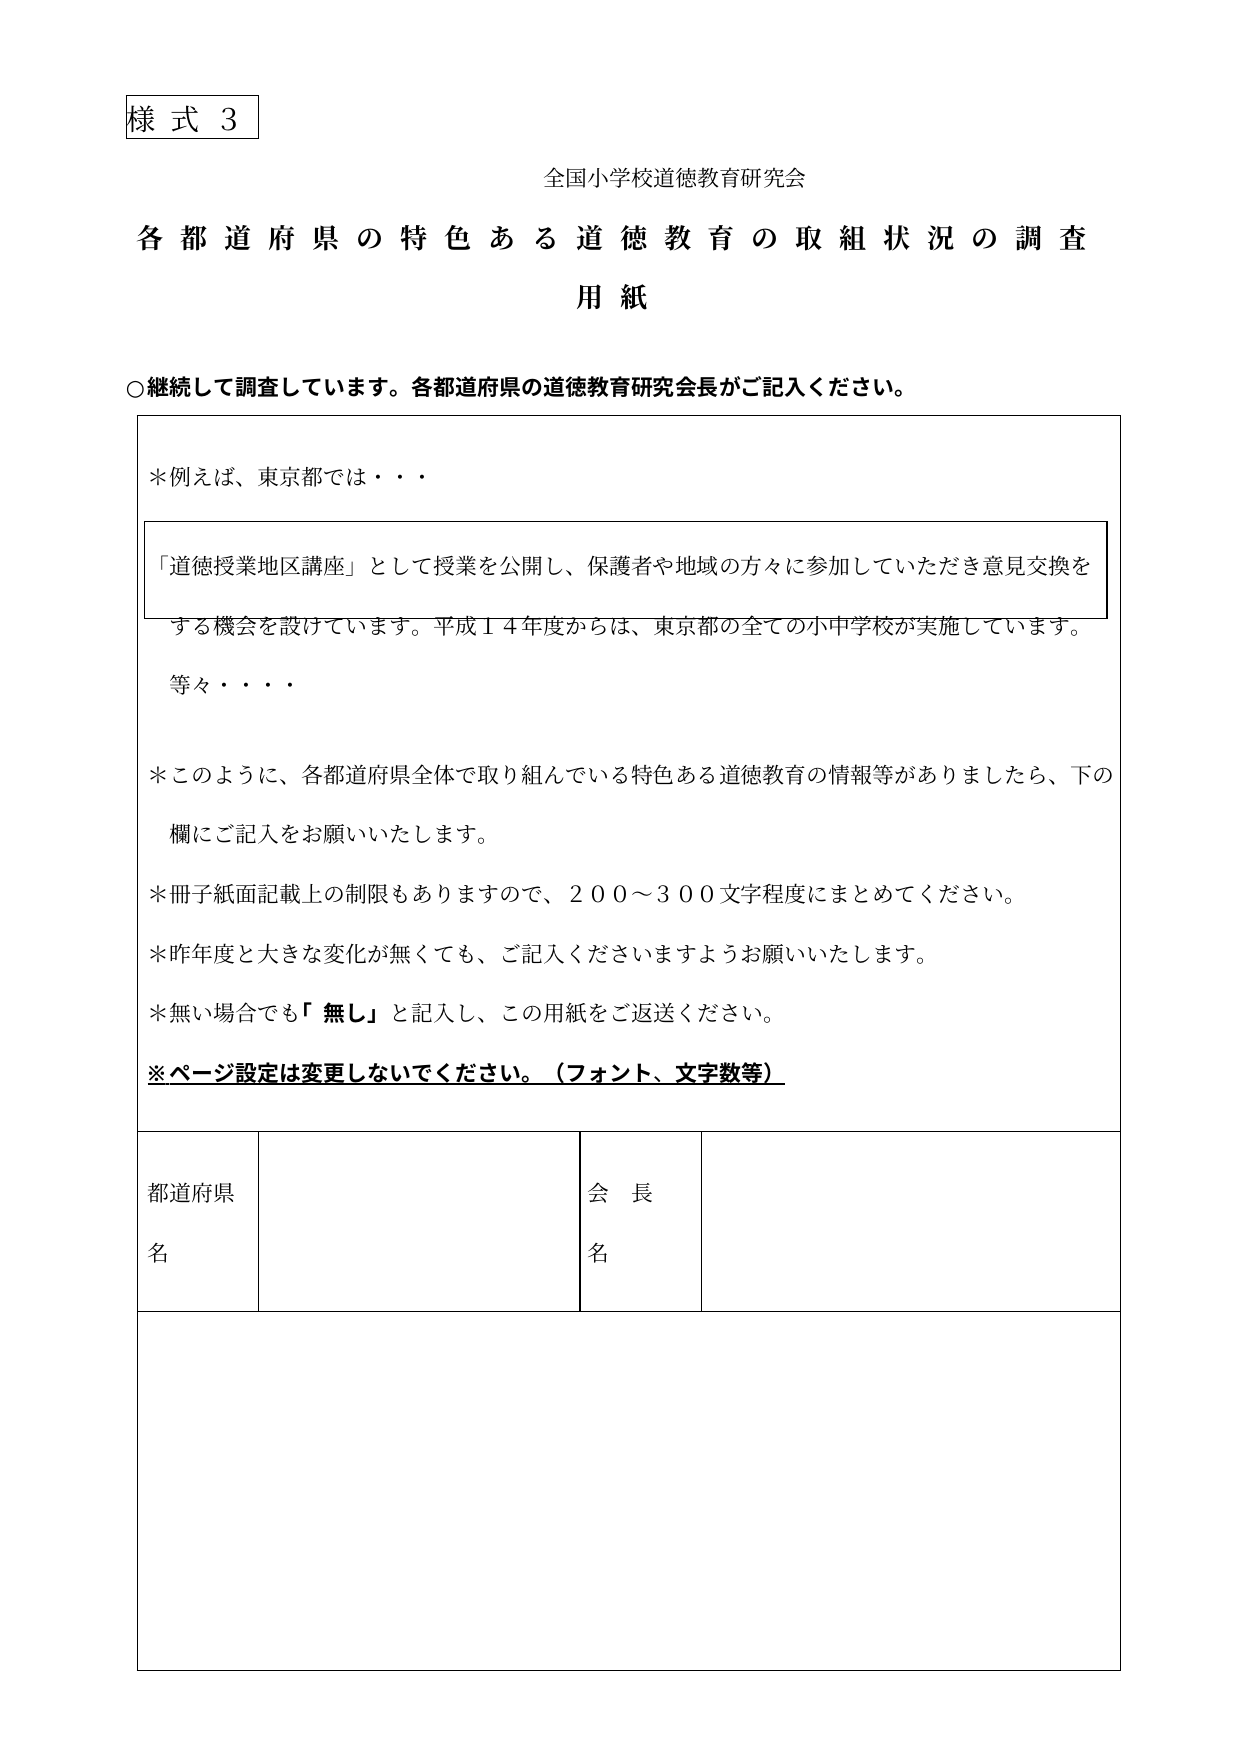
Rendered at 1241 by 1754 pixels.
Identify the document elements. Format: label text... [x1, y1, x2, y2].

table_cell [702, 1132, 1120, 1311]
table_cell [138, 1312, 1120, 1669]
text 全国小学校道徳教育研究会 [126, 147, 1114, 207]
table_header ＊例えば、東京都では・・・ 「道徳授業地区講座」として授業を公開し、保護者や地域の方々に参加していただき意見交換を する機会を設けています。平成１４年度からは、東京都の全ての小中学校が実施しています。 等々・・・・ ＊このように、各都道府県全体で取り組んでいる特色ある道徳教育の情報等がありましたら、下の欄にご記入をお願いいたします。 ＊冊子紙面記載上の制限もありますので、２００～３００文字程度にまとめてください。 ＊昨年度と大きな変化が無くても、ご記入くださいますようお願いいたします。 ＊無い場合でも｢無し｣と記入し、この用紙をご返送ください。 ※ページ設定は変更しないでください。（フォント、文字数等） [138, 416, 1120, 1131]
text 様式３ [126, 87, 1114, 147]
text 各都道府県の特色ある道徳教育の取組状況の調査用紙 [126, 207, 1114, 326]
text ○継続して調査しています。各都道府県の道徳教育研究会長がご記入ください。 [126, 356, 1114, 415]
table_cell 都道府県名 [138, 1132, 258, 1311]
table_cell [259, 1132, 579, 1311]
table_cell 会 長 名 [581, 1132, 701, 1311]
